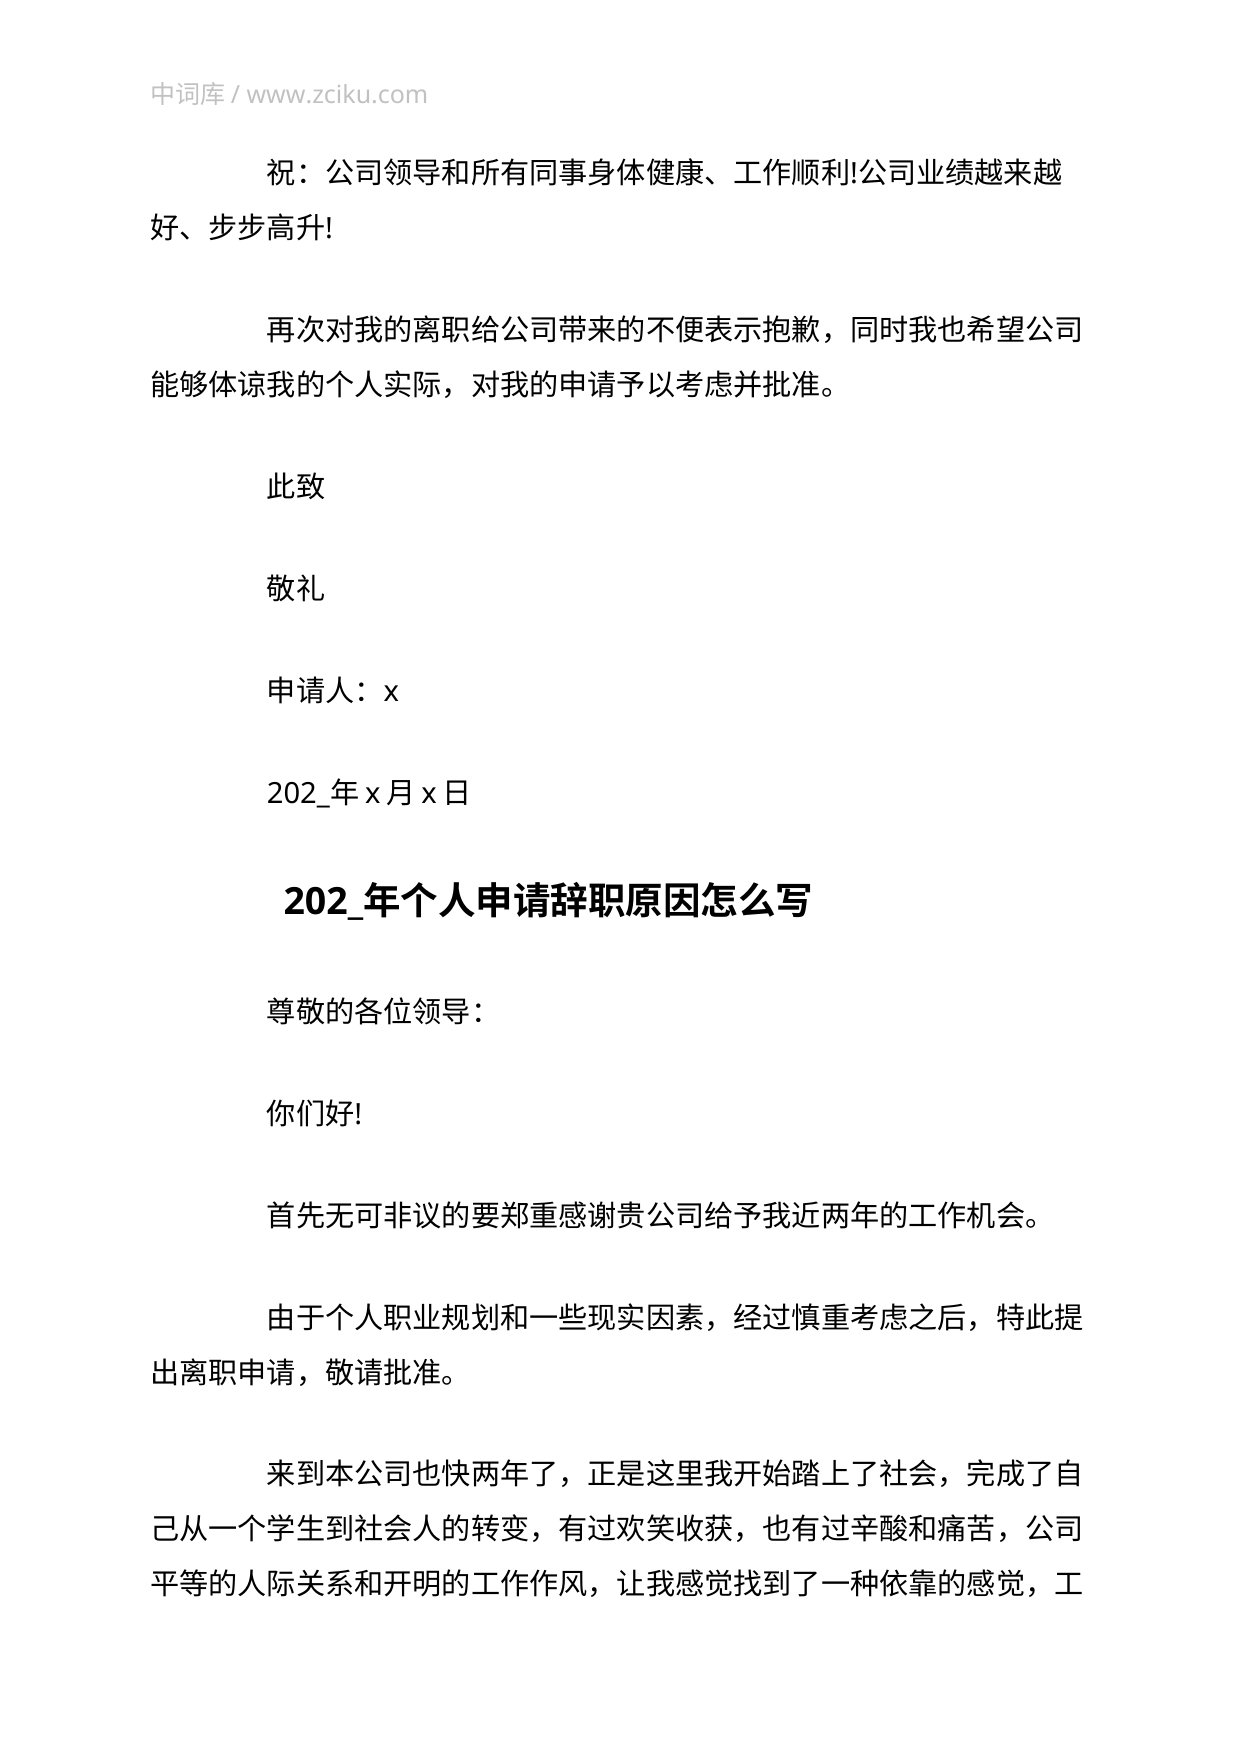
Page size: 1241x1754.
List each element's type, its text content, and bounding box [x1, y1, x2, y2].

text 首先无可非议的要郑重感谢贵公司给予我近两年的工作机会。 [150, 1192, 1090, 1235]
text 202_年x月x日 [150, 769, 1090, 812]
text 此致 [150, 464, 1090, 506]
text 再次对我的离职给公司带来的不便表示抱歉，同时我也希望公司能够体谅我的个人实际，对我的申请予以考虑并批准。 [150, 307, 1090, 404]
text 202_年个人申请辞职原因怎么写 [150, 871, 1090, 926]
text 祝：公司领导和所有同事身体健康、工作顺利!公司业绩越来越好、步步高升! [150, 150, 1090, 247]
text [150, 1451, 1090, 1603]
text 尊敬的各位领导： [150, 989, 1090, 1031]
text 申请人：x [150, 667, 1090, 709]
text 由于个人职业规划和一些现实因素，经过慎重考虑之后，特此提出离职申请，敬请批准。 [150, 1294, 1090, 1391]
text 你们好! [150, 1091, 1090, 1133]
text 敬礼 [150, 565, 1090, 608]
